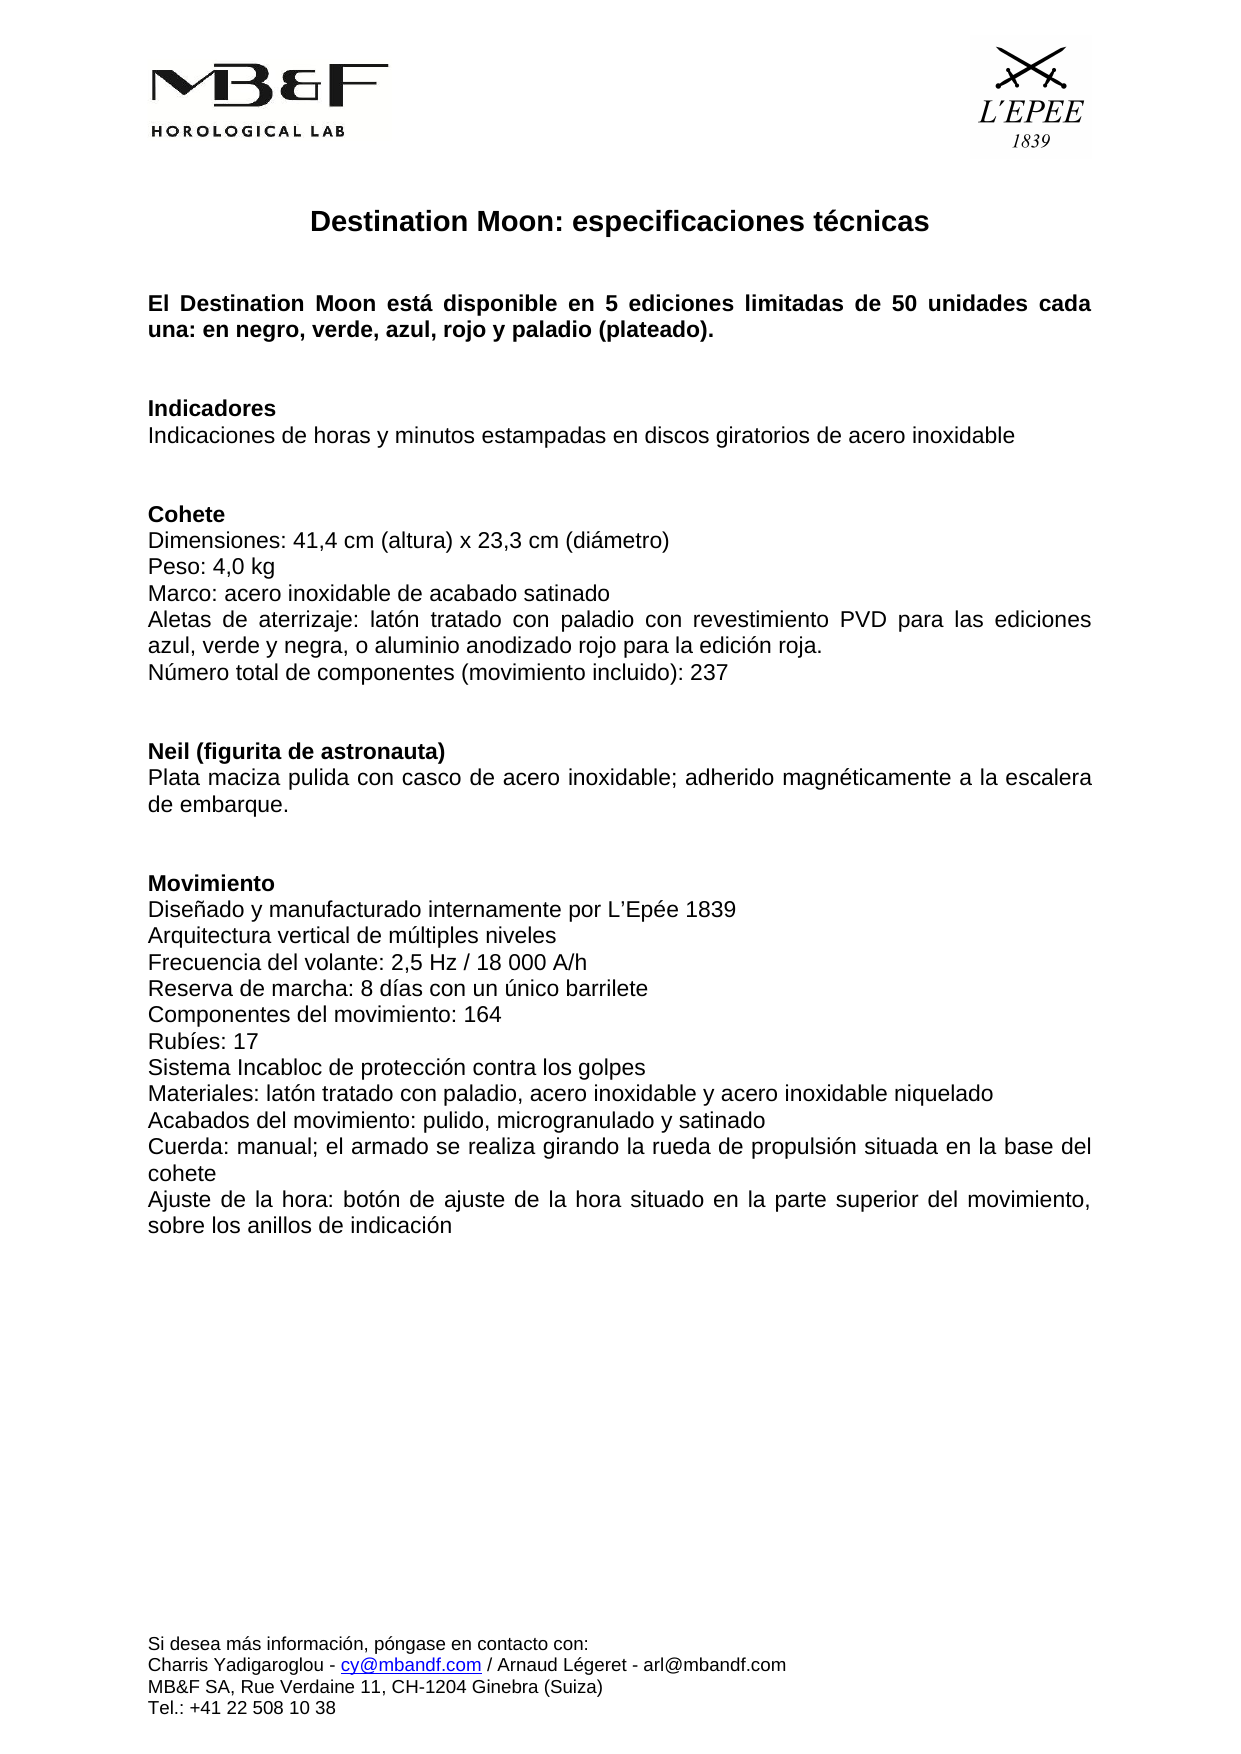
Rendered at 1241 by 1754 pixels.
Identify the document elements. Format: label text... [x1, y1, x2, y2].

text Diseñado y manufacturado internamente por L’Epée 1839 [148, 896, 1093, 922]
text Ajuste de la hora: botón de ajuste de la hora situado en la parte superior del movimiento, sobre los anillos de indicación [148, 1186, 1093, 1238]
text Dimensiones: 41,4 cm (altura) x 23,3 cm (diámetro) [148, 527, 1093, 553]
text Rubíes: 17 [148, 1028, 1093, 1054]
text Sistema Incabloc de protección contra los golpes [148, 1054, 1093, 1080]
text Indicadores [148, 395, 1093, 422]
text Acabados del movimiento: pulido, microgranulado y satinado [148, 1107, 1093, 1133]
picture [147, 59, 393, 141]
text Frecuencia del volante: 2,5 Hz / 18 000 A/h [148, 949, 1093, 975]
text Indicaciones de horas y minutos estampadas en discos giratorios de acero inoxidable [148, 422, 1093, 448]
picture [969, 35, 1093, 159]
text Componentes del movimiento: 164 [148, 1001, 1093, 1028]
text Cohete [148, 501, 1093, 527]
text Neil (figurita de astronauta) [148, 738, 1093, 764]
text El Destination Moon está disponible en 5 ediciones limitadas de 50 unidades cada una: en negro, verde, azul, rojo y paladio (plateado). [148, 290, 1093, 342]
text Plata maciza pulida con casco de acero inoxidable; adherido magnéticamente a la escalera de embarque. [148, 764, 1093, 817]
text Cuerda: manual; el armado se realiza girando la rueda de propulsión situada en la base del cohete [148, 1133, 1093, 1186]
text Peso: 4,0 kg [148, 553, 1093, 580]
text Destination Moon: especificaciones técnicas [148, 203, 1093, 237]
text Reserva de marcha: 8 días con un único barrilete [148, 975, 1093, 1001]
text Materiales: latón tratado con paladio, acero inoxidable y acero inoxidable niquelado [148, 1080, 1093, 1107]
text Arquitectura vertical de múltiples niveles [148, 922, 1093, 949]
text Marco: acero inoxidable de acabado satinado [148, 580, 1093, 606]
text Aletas de aterrizaje: latón tratado con paladio con revestimiento PVD para las ediciones azul, verde y negra, o aluminio anodizado rojo para la edición roja. [148, 606, 1093, 659]
text Movimiento [148, 869, 1093, 896]
text Número total de componentes (movimiento incluido): 237 [148, 659, 1093, 685]
